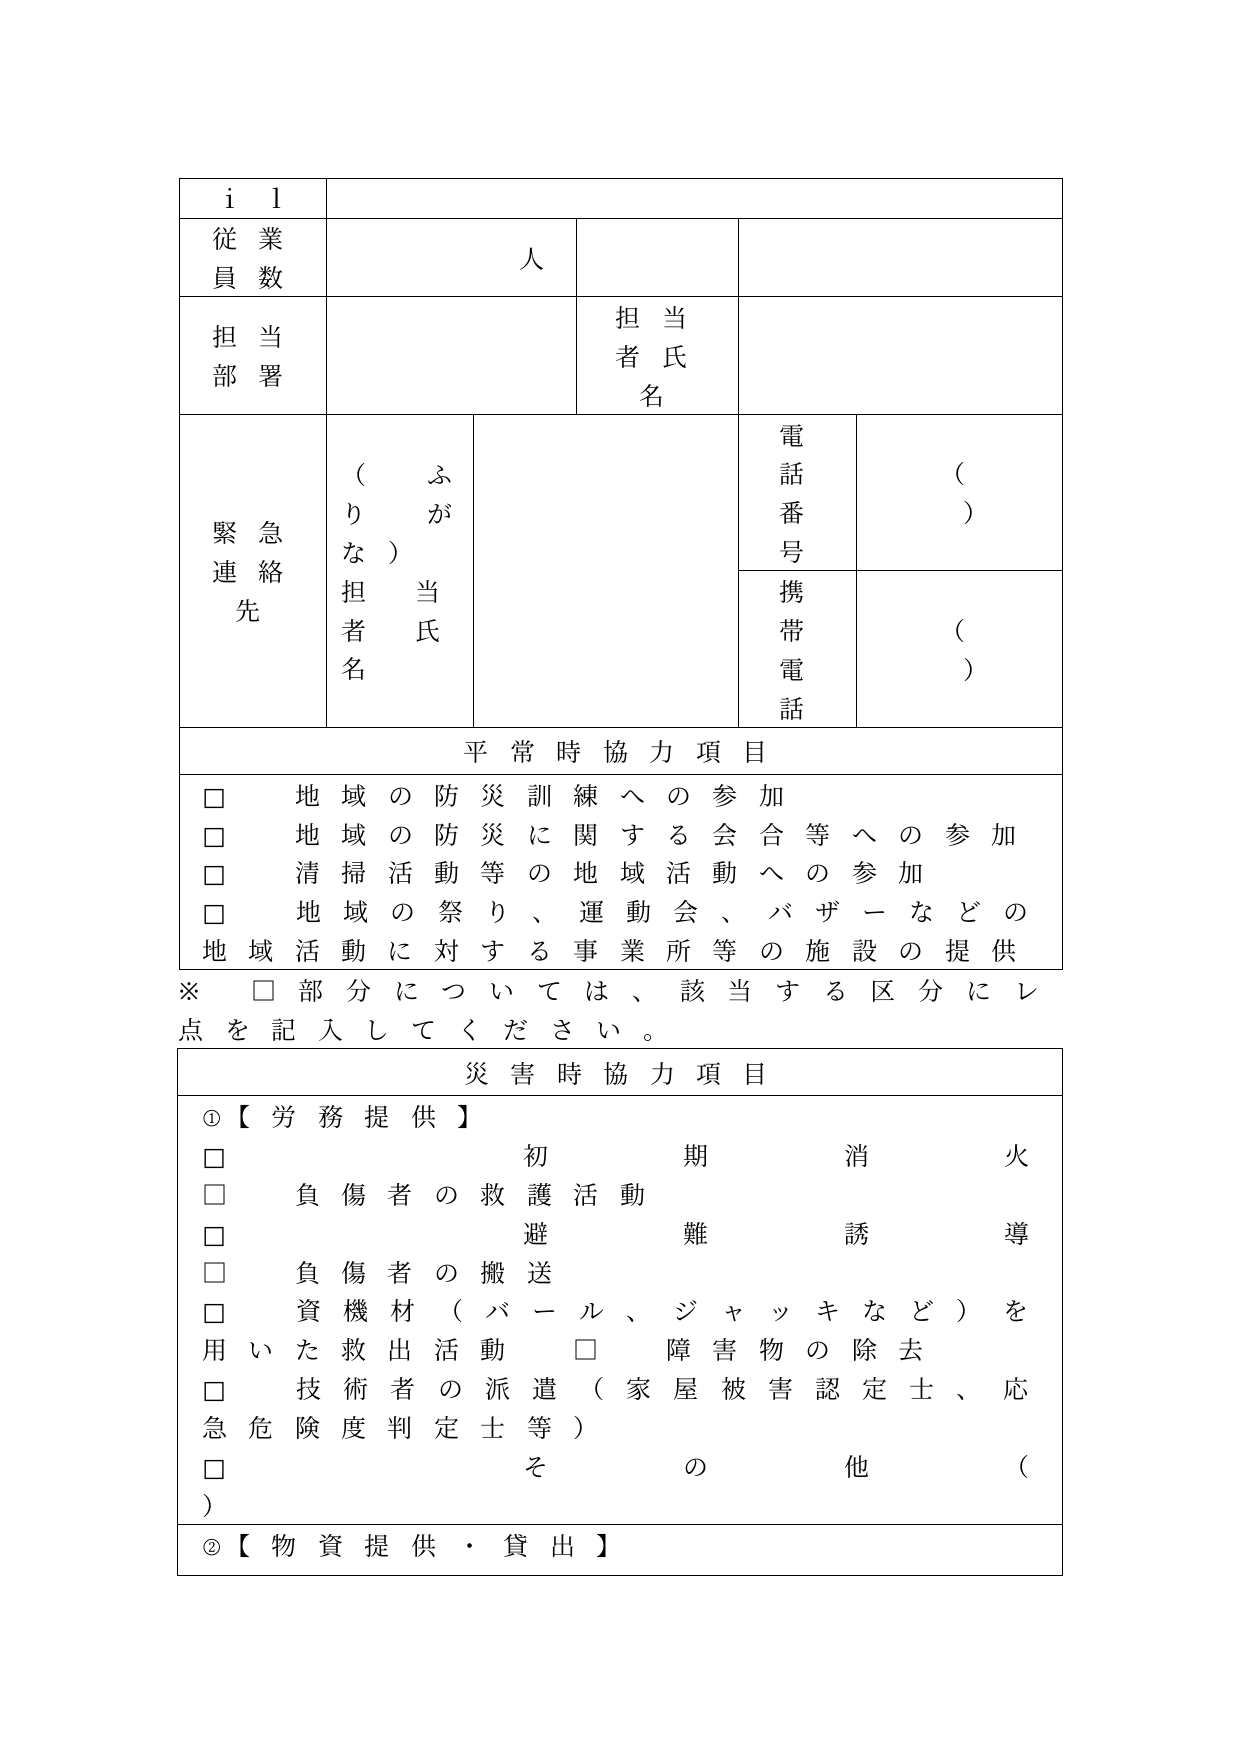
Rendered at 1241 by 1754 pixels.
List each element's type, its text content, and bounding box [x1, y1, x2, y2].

table_cell [474, 415, 738, 727]
table_header 災害時協力項目 [178, 1049, 1062, 1095]
table_cell ①【労務提供】 □ 初期消火 □ 負傷者の救護活動 □ 避難誘導 □ 負傷者の搬送 □ 資機材（バール、ジャッキなど）を用いた救出活動 □ 障害物の除去 □ 技術者の派遣（家屋被害認定士、応急危険度判定士等） □ その他（ ） [178, 1096, 1062, 1524]
table_cell [739, 297, 1062, 414]
table_cell 緊急連絡先 [180, 415, 326, 727]
table_cell 担当部署 [180, 297, 326, 414]
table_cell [178, 1525, 1062, 1575]
table_cell 従業員数 [180, 219, 326, 296]
table_cell Ｅ－Ｍａｉｌ [180, 179, 326, 217]
table_cell 人 [327, 219, 576, 296]
text ※ □部分については、該当する区分にレ点を記入してください。 [179, 970, 1061, 1048]
table_cell [327, 179, 1062, 217]
table_cell （ ） [857, 571, 1062, 727]
table_cell 電話番号 [739, 415, 856, 570]
table_cell 担当者氏名 [577, 297, 738, 414]
table_cell [577, 219, 738, 296]
table_cell （ ） [857, 415, 1062, 570]
table_cell 平常時協力項目 [180, 728, 1062, 774]
table_cell □ 地域の防災訓練への参加 □ 地域の防災に関する会合等への参加 □ 清掃活動等の地域活動への参加 □ 地域の祭り、運動会、バザーなどの地域活動に対する事業所等の施設の提供 [180, 775, 1062, 969]
table_cell 携帯電話 [739, 571, 856, 727]
table_cell [327, 297, 576, 414]
table_cell [739, 219, 1062, 296]
table_cell （ふりがな） 担当者氏名 [327, 415, 473, 727]
